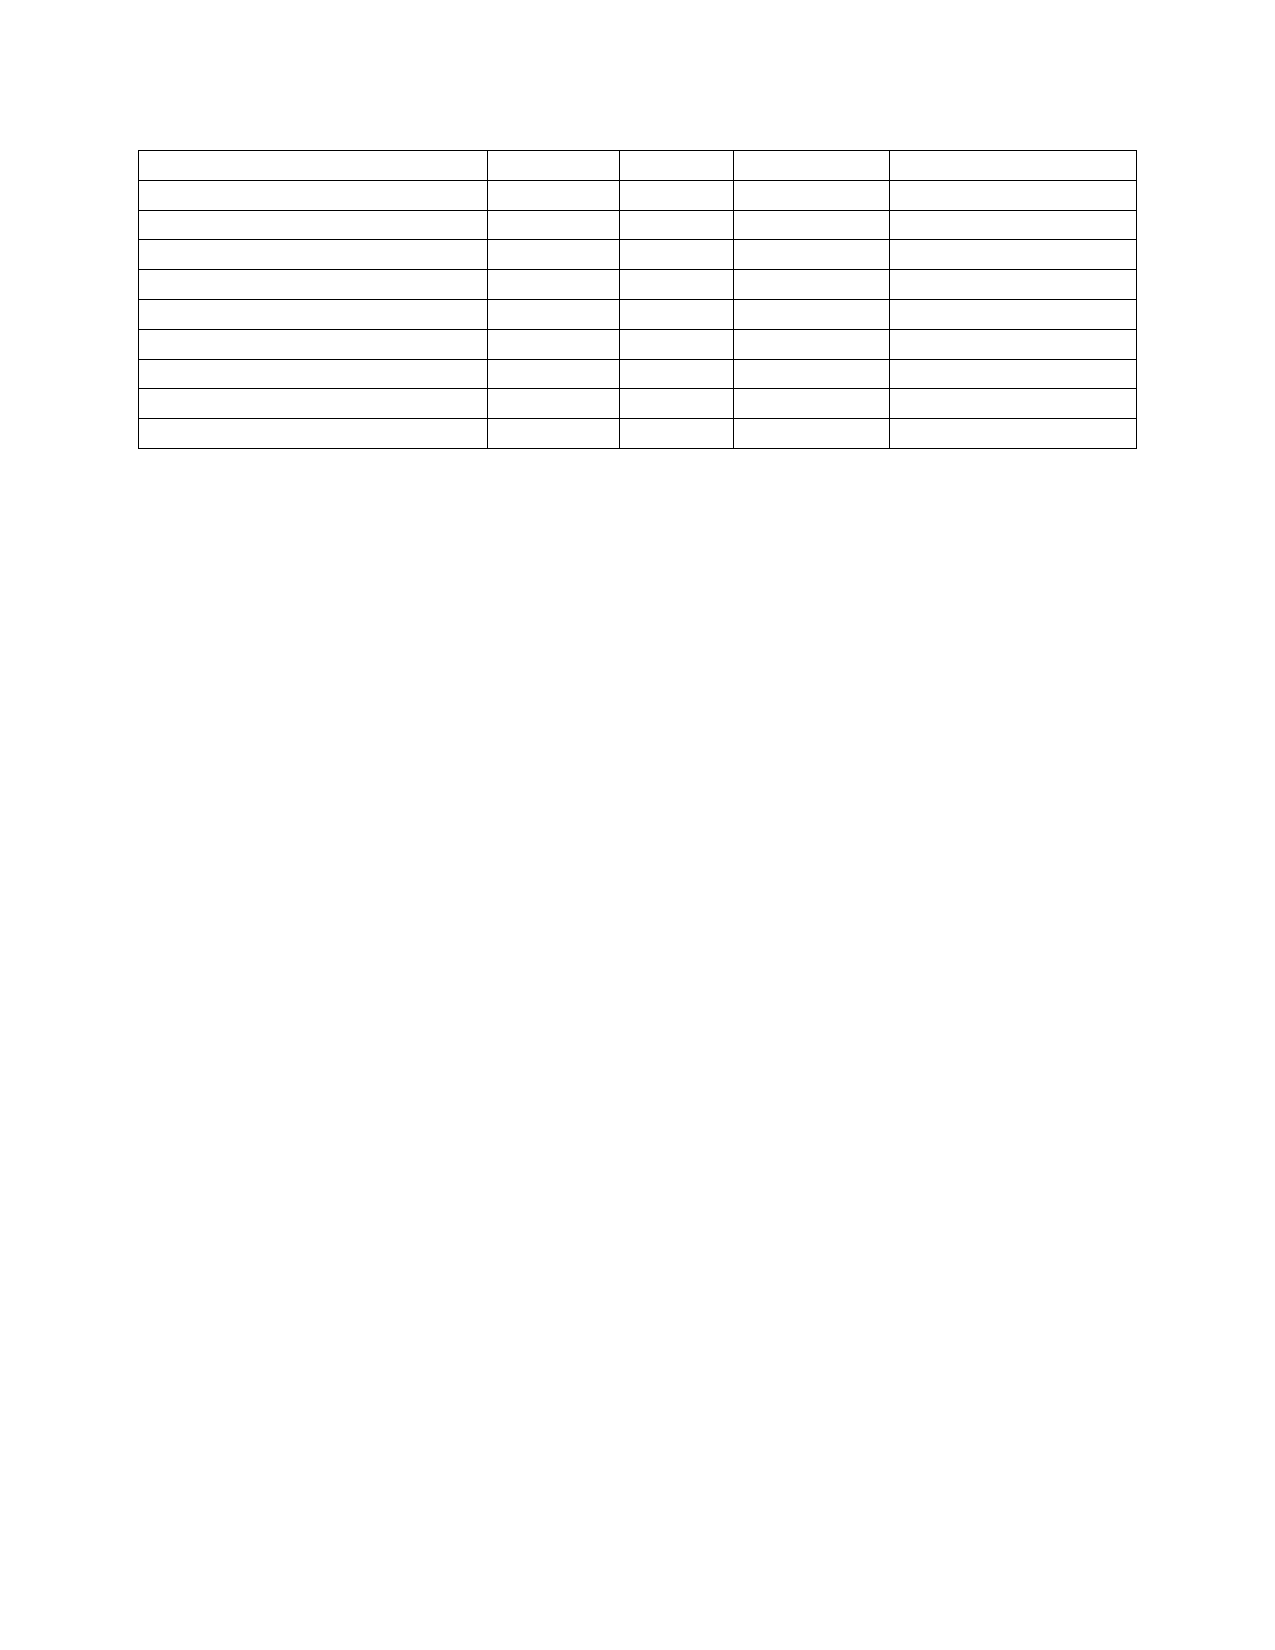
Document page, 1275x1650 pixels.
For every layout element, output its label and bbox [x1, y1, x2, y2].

table_cell [734, 211, 889, 239]
table_cell [890, 330, 1136, 358]
table_cell [488, 151, 619, 180]
table_cell [620, 181, 733, 209]
table_cell [488, 300, 619, 329]
table_cell [734, 419, 889, 448]
table_cell [488, 211, 619, 239]
table_cell [890, 300, 1136, 329]
table_cell [890, 360, 1136, 388]
table_cell [734, 360, 889, 388]
table_cell [139, 240, 487, 269]
table_cell [734, 389, 889, 418]
table_cell [734, 181, 889, 209]
table_cell [620, 211, 733, 239]
table_cell [139, 360, 487, 388]
table_cell [139, 419, 487, 448]
table_cell [488, 419, 619, 448]
table_cell [734, 240, 889, 269]
table_cell [139, 389, 487, 418]
table_cell [890, 240, 1136, 269]
table_cell [488, 181, 619, 209]
table_cell [734, 270, 889, 299]
table_cell [890, 270, 1136, 299]
table_cell [488, 270, 619, 299]
table_cell [139, 151, 487, 180]
table_cell [620, 330, 733, 358]
table_cell [139, 300, 487, 329]
table_cell [734, 330, 889, 358]
table_cell [488, 389, 619, 418]
table_cell [139, 330, 487, 358]
table_cell [488, 360, 619, 388]
table_cell [620, 389, 733, 418]
table_cell [890, 151, 1136, 180]
table_cell [890, 389, 1136, 418]
table_cell [620, 300, 733, 329]
table_cell [734, 151, 889, 180]
table_cell [734, 300, 889, 329]
table_cell [139, 181, 487, 209]
table_cell [139, 211, 487, 239]
table_cell [620, 419, 733, 448]
table_cell [139, 270, 487, 299]
table_cell [890, 419, 1136, 448]
table_cell [620, 151, 733, 180]
table_cell [620, 360, 733, 388]
table_cell [620, 270, 733, 299]
table_cell [620, 240, 733, 269]
table_cell [488, 240, 619, 269]
table_cell [488, 330, 619, 358]
table_cell [890, 181, 1136, 209]
table_cell [890, 211, 1136, 239]
